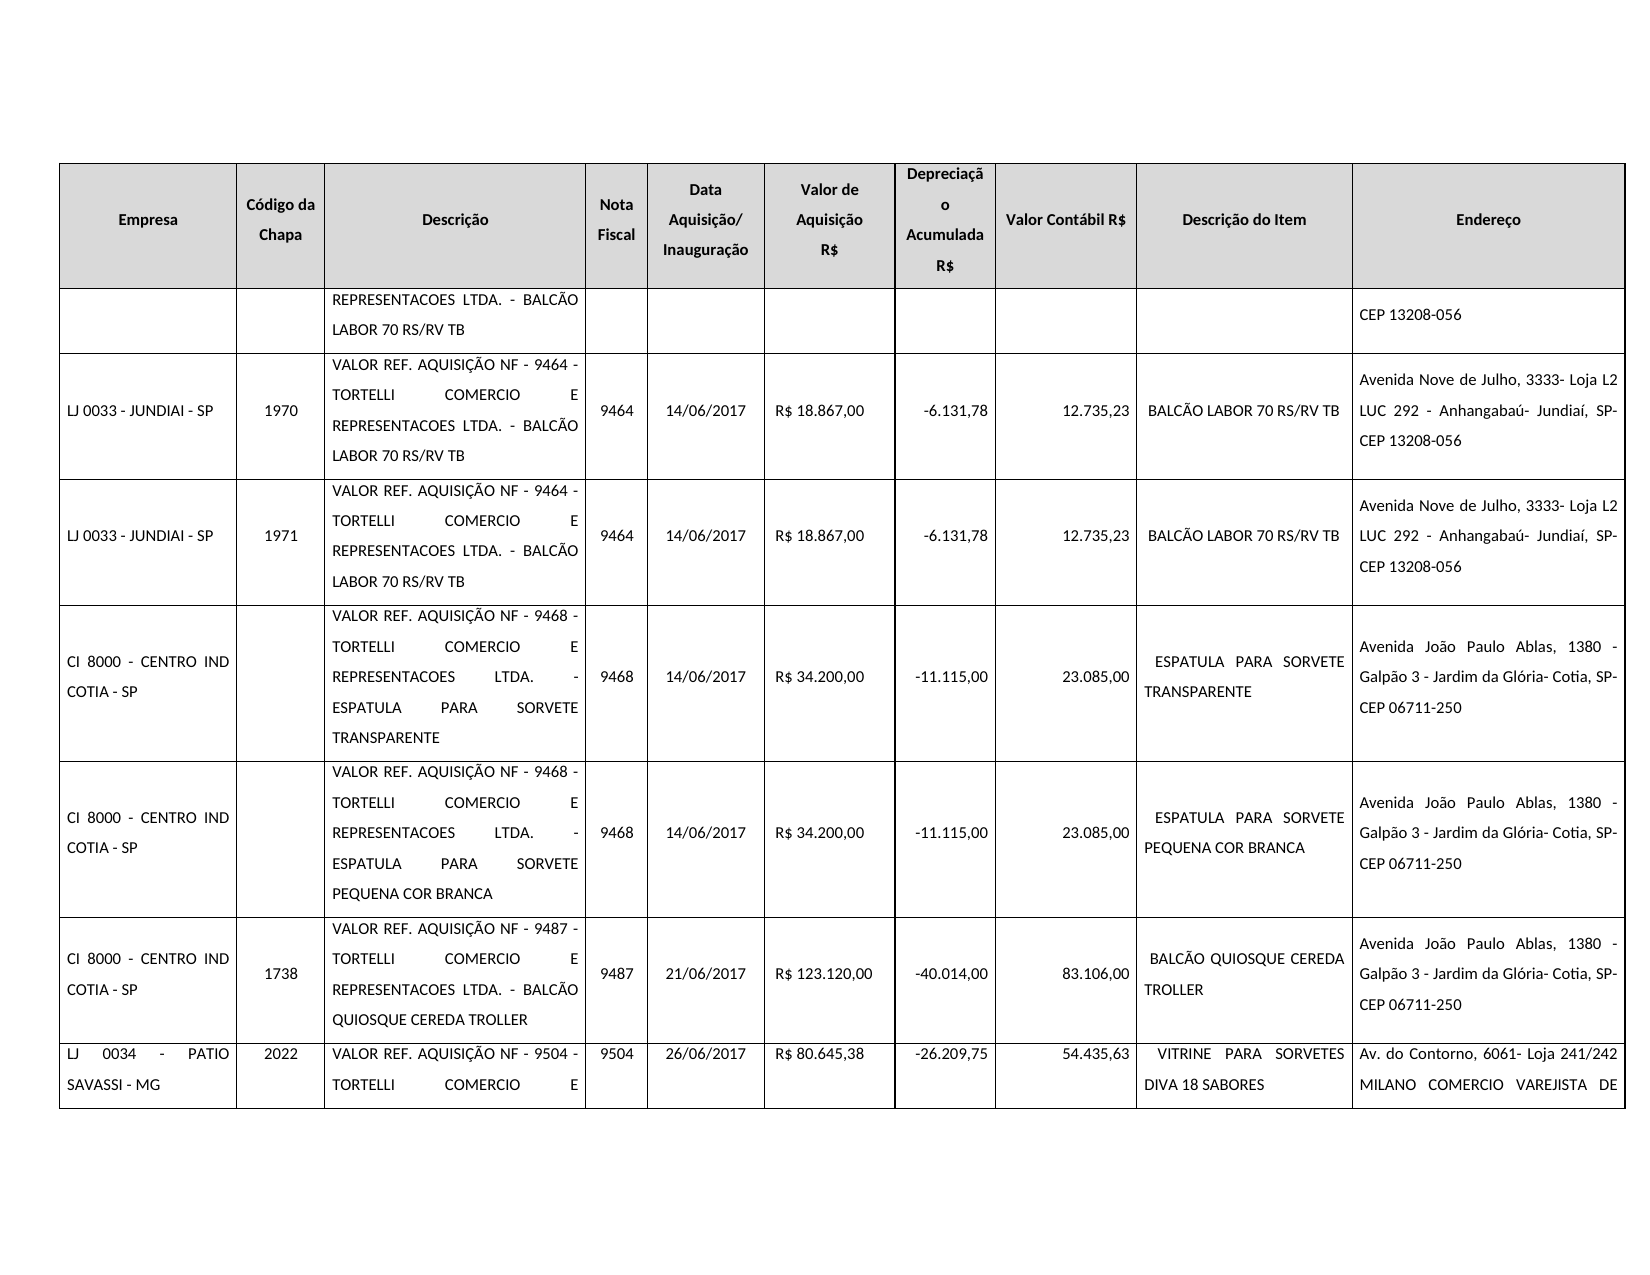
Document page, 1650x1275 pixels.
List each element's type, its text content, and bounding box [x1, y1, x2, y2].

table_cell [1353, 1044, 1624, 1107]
table_header Nota Fiscal [586, 164, 647, 288]
table_header Empresa [60, 164, 236, 288]
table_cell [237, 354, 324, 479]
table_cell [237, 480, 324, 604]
table_header Descrição do Item [1137, 164, 1352, 288]
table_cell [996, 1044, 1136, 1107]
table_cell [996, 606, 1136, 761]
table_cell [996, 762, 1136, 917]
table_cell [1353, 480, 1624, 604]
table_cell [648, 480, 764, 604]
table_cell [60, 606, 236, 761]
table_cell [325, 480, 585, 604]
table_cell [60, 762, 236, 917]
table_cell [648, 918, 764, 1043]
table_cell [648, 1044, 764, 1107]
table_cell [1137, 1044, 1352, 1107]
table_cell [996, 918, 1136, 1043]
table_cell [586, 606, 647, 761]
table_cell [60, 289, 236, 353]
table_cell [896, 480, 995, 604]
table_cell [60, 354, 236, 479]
table_header Descrição [325, 164, 585, 288]
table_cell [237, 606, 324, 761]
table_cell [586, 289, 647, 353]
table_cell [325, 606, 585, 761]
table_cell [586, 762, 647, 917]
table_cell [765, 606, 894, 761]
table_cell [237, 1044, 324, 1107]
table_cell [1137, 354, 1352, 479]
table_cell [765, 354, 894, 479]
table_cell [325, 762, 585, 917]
table_header Endereço [1353, 164, 1624, 288]
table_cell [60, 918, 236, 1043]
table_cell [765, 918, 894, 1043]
table_header Data Aquisição/ Inauguração [648, 164, 764, 288]
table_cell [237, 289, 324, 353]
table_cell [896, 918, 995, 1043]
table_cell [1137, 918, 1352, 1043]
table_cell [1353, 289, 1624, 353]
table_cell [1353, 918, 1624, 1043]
table_header Valor Contábil R$ [996, 164, 1136, 288]
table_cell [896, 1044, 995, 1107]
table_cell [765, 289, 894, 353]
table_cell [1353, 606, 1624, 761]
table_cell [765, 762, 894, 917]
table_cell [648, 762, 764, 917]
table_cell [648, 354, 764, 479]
table_header Valor de Aquisição R$ [765, 164, 894, 288]
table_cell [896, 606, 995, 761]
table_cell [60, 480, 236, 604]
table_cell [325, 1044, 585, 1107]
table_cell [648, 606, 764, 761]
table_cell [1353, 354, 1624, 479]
table_header Código da Chapa [237, 164, 324, 288]
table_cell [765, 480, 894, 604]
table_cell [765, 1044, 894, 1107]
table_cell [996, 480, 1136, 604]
table_header Depreciação Acumulada R$ [896, 164, 995, 288]
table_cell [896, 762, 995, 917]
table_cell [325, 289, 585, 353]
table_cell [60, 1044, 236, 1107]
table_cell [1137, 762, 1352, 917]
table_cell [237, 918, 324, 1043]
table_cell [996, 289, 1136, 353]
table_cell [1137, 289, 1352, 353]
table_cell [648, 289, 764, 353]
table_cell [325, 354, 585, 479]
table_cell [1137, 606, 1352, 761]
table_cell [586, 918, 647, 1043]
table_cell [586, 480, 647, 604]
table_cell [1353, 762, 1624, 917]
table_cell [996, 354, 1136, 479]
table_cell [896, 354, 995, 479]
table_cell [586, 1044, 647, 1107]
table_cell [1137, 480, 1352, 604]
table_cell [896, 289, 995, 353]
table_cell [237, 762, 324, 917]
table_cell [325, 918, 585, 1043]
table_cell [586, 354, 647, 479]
